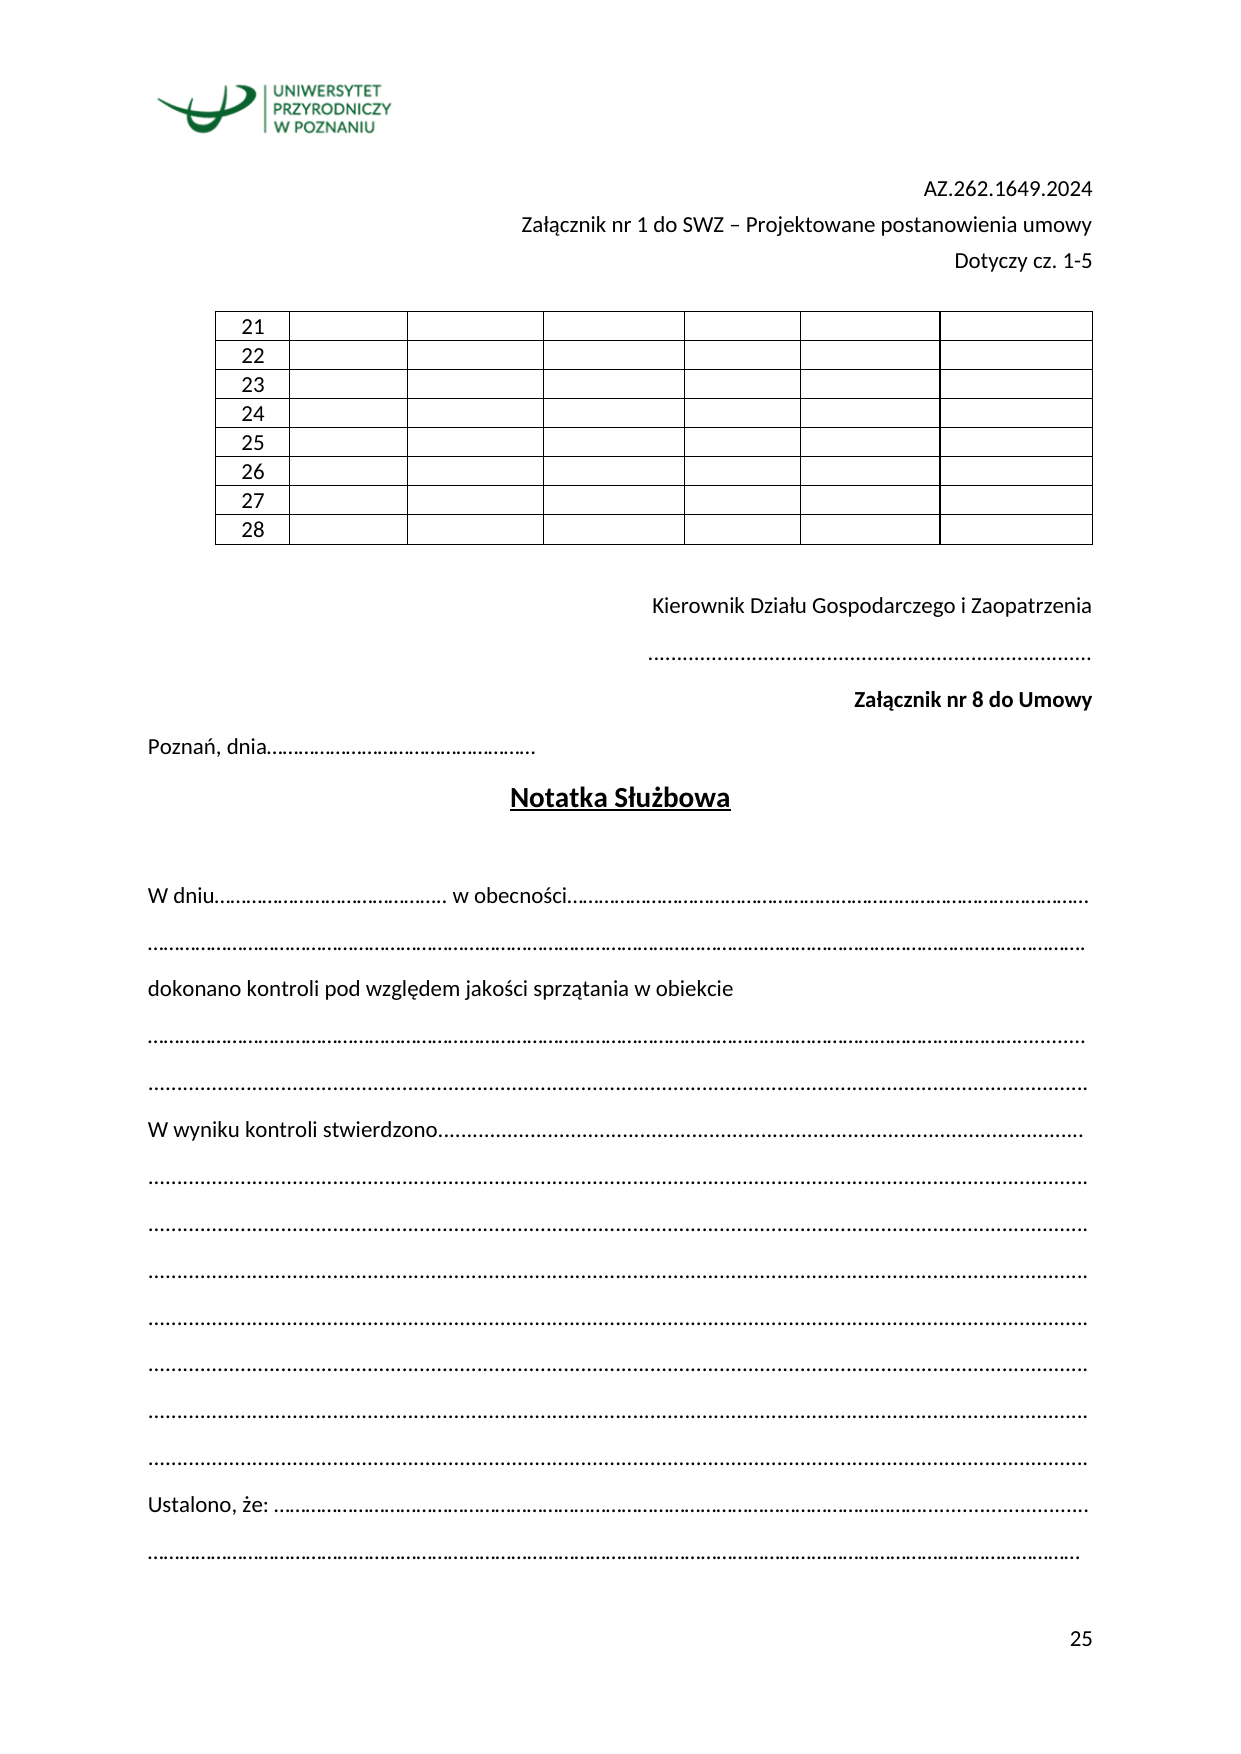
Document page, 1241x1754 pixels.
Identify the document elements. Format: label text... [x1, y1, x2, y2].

text Załącznik nr 8 do Umowy [148, 685, 1093, 713]
picture [147, 73, 403, 146]
table_cell [408, 370, 543, 398]
table_cell [290, 312, 407, 340]
table_cell [685, 486, 800, 514]
text ................................................................................................................................................................... [148, 1162, 1093, 1190]
table_cell [290, 515, 407, 543]
table_cell [941, 399, 1092, 427]
table_cell 26 [216, 457, 289, 485]
table_cell [685, 341, 800, 369]
text Notatka Służbowa [148, 779, 1093, 814]
table_cell [685, 312, 800, 340]
table_cell [941, 486, 1092, 514]
text ................................................................................................................................................................... [148, 1303, 1093, 1331]
text ................................................................................................................................................................... [148, 1209, 1093, 1237]
table_cell [408, 457, 543, 485]
text ……………………………………………………………………………………………………………………………………………………………. [148, 928, 1093, 956]
table_cell [685, 399, 800, 427]
table_cell [801, 515, 939, 543]
table_cell 22 [216, 341, 289, 369]
text ................................................................................................................................................................... [148, 1256, 1093, 1284]
text W dniu…………………………………….. w obecności……………………………………………………………………………………… [148, 881, 1093, 909]
text W wyniku kontroli stwierdzono................................................................................................................ [148, 1115, 1093, 1143]
table_cell [290, 399, 407, 427]
text Kierownik Działu Gospodarczego i Zaopatrzenia [148, 591, 1093, 619]
table_cell [801, 341, 939, 369]
table_cell [408, 515, 543, 543]
table_cell [801, 370, 939, 398]
text …………………………………………………………………………………………………………………………………………………............ [148, 1021, 1093, 1049]
table_cell 23 [216, 370, 289, 398]
text ................................................................................................................................................................... [148, 1396, 1093, 1424]
table_cell [544, 370, 684, 398]
table_cell [685, 370, 800, 398]
table_cell [941, 312, 1092, 340]
table_cell [544, 486, 684, 514]
text dokonano kontroli pod względem jakości sprzątania w obiekcie [148, 974, 1093, 1003]
text …………………………………………………………………………………………………………………………………………………………… [148, 1537, 1093, 1565]
text ................................................................................................................................................................... [148, 1068, 1093, 1096]
table_cell [290, 457, 407, 485]
table_cell [685, 428, 800, 456]
table_cell [408, 428, 543, 456]
table_cell [685, 457, 800, 485]
table_cell [941, 515, 1092, 543]
table_cell [544, 457, 684, 485]
table_cell [408, 399, 543, 427]
table_cell 24 [216, 399, 289, 427]
table_cell [801, 428, 939, 456]
table_cell 28 [216, 515, 289, 543]
table_cell [941, 457, 1092, 485]
table_cell [801, 457, 939, 485]
table_cell [290, 370, 407, 398]
table_cell [801, 486, 939, 514]
text ................................................................................................................................................................... [148, 1443, 1093, 1471]
table_cell [408, 312, 543, 340]
table_cell [941, 428, 1092, 456]
table_cell [544, 428, 684, 456]
table_cell [685, 515, 800, 543]
table_cell [801, 312, 939, 340]
text ................................................................................................................................................................... [148, 1349, 1093, 1378]
table_cell [290, 341, 407, 369]
table_cell [544, 312, 684, 340]
text Poznań, dnia…………………………………………… [148, 732, 1093, 760]
table_cell [544, 515, 684, 543]
table_cell [544, 341, 684, 369]
table_cell [544, 399, 684, 427]
text ............................................................................. [148, 638, 1093, 666]
table_cell [290, 428, 407, 456]
table_cell 21 [216, 312, 289, 340]
table_cell [408, 341, 543, 369]
table_cell [941, 370, 1092, 398]
table_cell [941, 341, 1092, 369]
table_cell [408, 486, 543, 514]
table_cell [290, 486, 407, 514]
table_cell [801, 399, 939, 427]
table_cell 25 [216, 428, 289, 456]
table_cell 27 [216, 486, 289, 514]
text Ustalono, że: ……………………………………………………………………………………………………………............................. [148, 1490, 1093, 1518]
